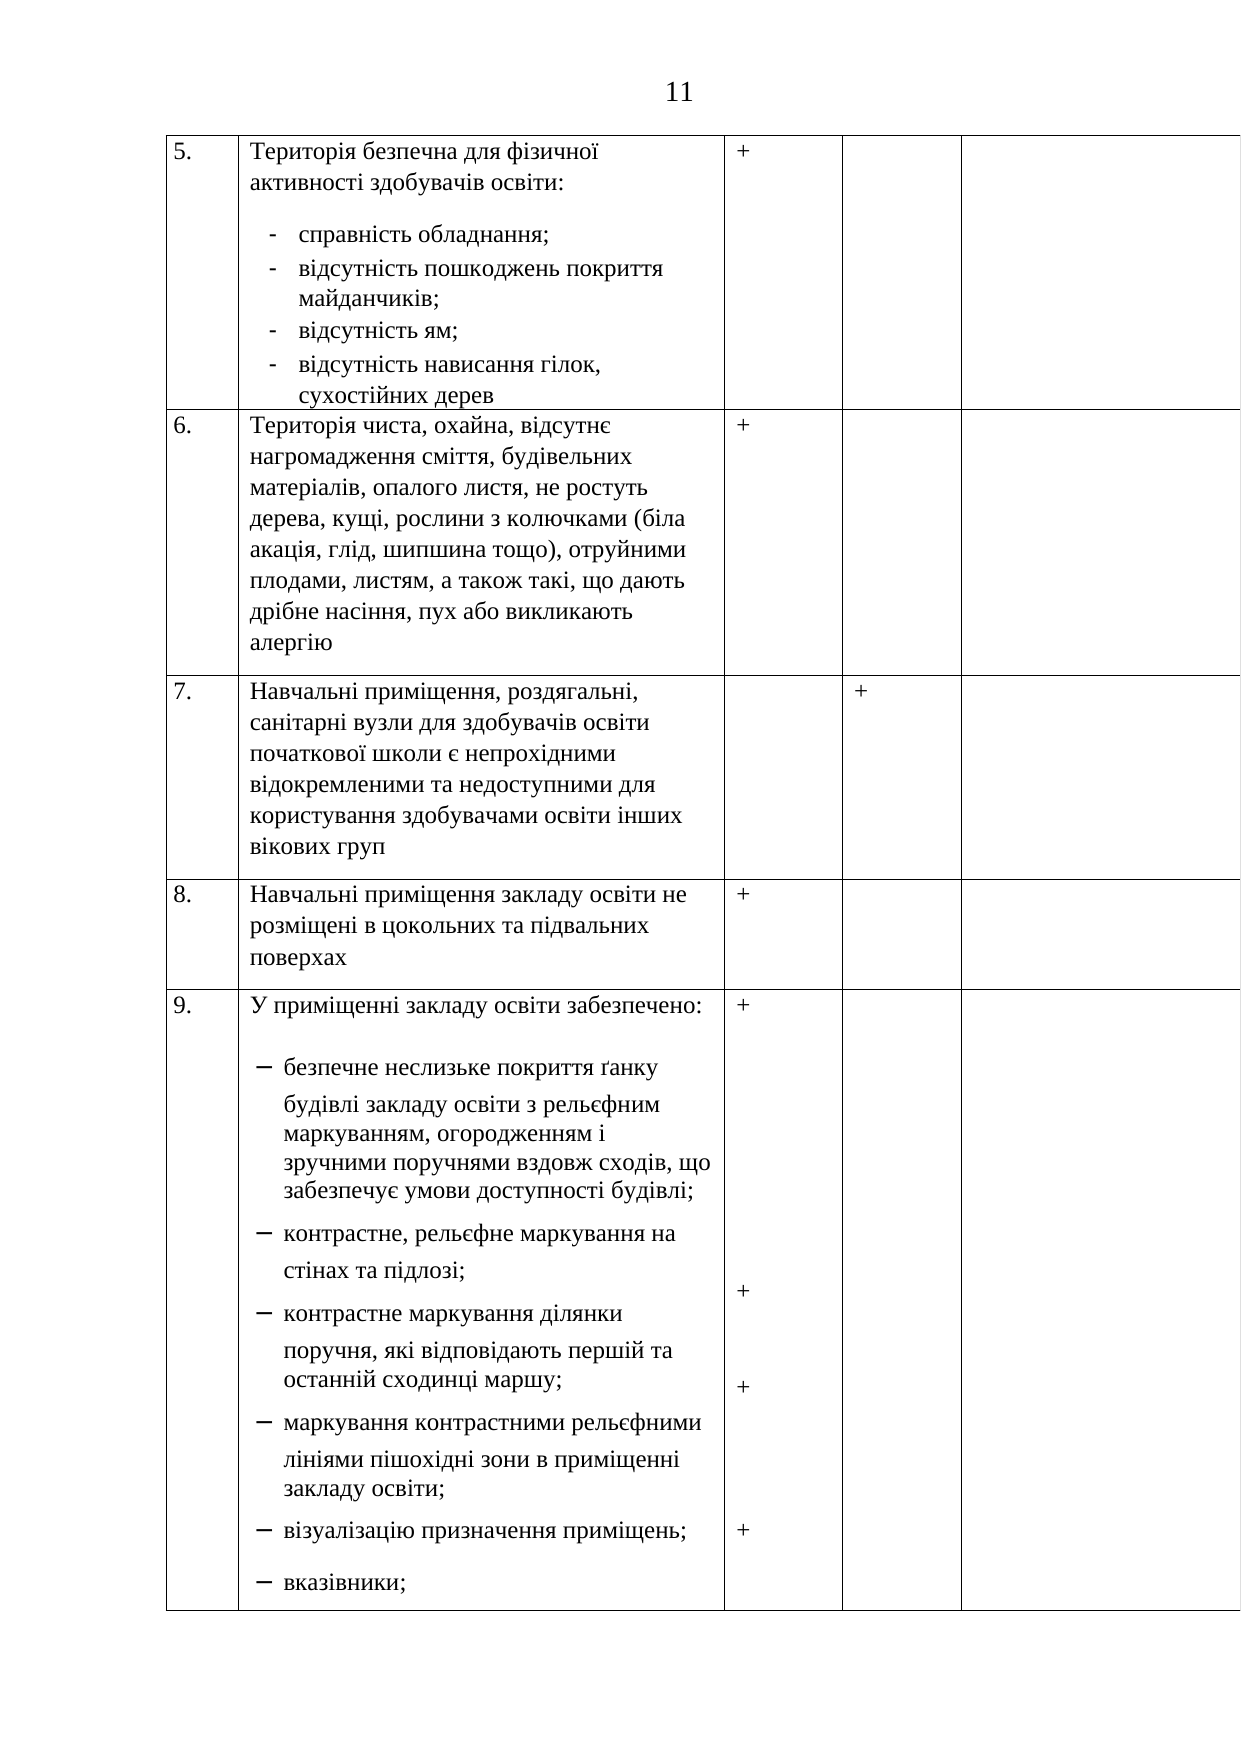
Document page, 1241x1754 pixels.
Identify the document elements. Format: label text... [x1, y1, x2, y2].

table_cell + [843, 676, 961, 878]
table_cell [962, 410, 1240, 675]
table_cell Навчальні приміщення закладу освіти не розміщені в цокольних та підвальних поверхах [239, 880, 724, 989]
table_cell [962, 676, 1240, 878]
table_cell [962, 880, 1240, 989]
table_cell Навчальні приміщення, роздягальні, санітарні вузли для здобувачів освіти початкової школи є непрохідними відокремленими та недоступними для користування здобувачами освіти інших вікових груп [239, 676, 724, 878]
table_cell + + + + + + + [725, 990, 842, 1610]
table_cell 6. [167, 410, 238, 675]
table_cell [725, 676, 842, 878]
table_cell [962, 990, 1240, 1610]
table_cell Територія безпечна для фізичної активності здобувачів освіти: справність обладнання; відсутність пошкоджень покриття майданчиків; відсутність ям; відсутність нависання гілок, сухостійних дерев [239, 136, 724, 409]
table_cell 8. [167, 880, 238, 989]
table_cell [239, 990, 724, 1610]
table_cell + [725, 880, 842, 989]
table_cell [843, 136, 961, 409]
table_cell + [725, 410, 842, 675]
table_cell 5. [167, 136, 238, 409]
table_cell [843, 880, 961, 989]
table_cell 7. [167, 676, 238, 878]
table_cell Територія чиста, охайна, відсутнє нагромадження сміття, будівельних матеріалів, опалого листя, не ростуть дерева, кущі, рослини з колючками (біла акація, глід, шипшина тощо), отруйними плодами, листям, а також такі, що дають дрібне насіння, пух або викликають алергію [239, 410, 724, 675]
table_cell [843, 410, 961, 675]
table_cell [962, 136, 1240, 409]
table_cell + [725, 136, 842, 409]
table_cell 9. [167, 990, 238, 1610]
table_cell [843, 990, 961, 1610]
